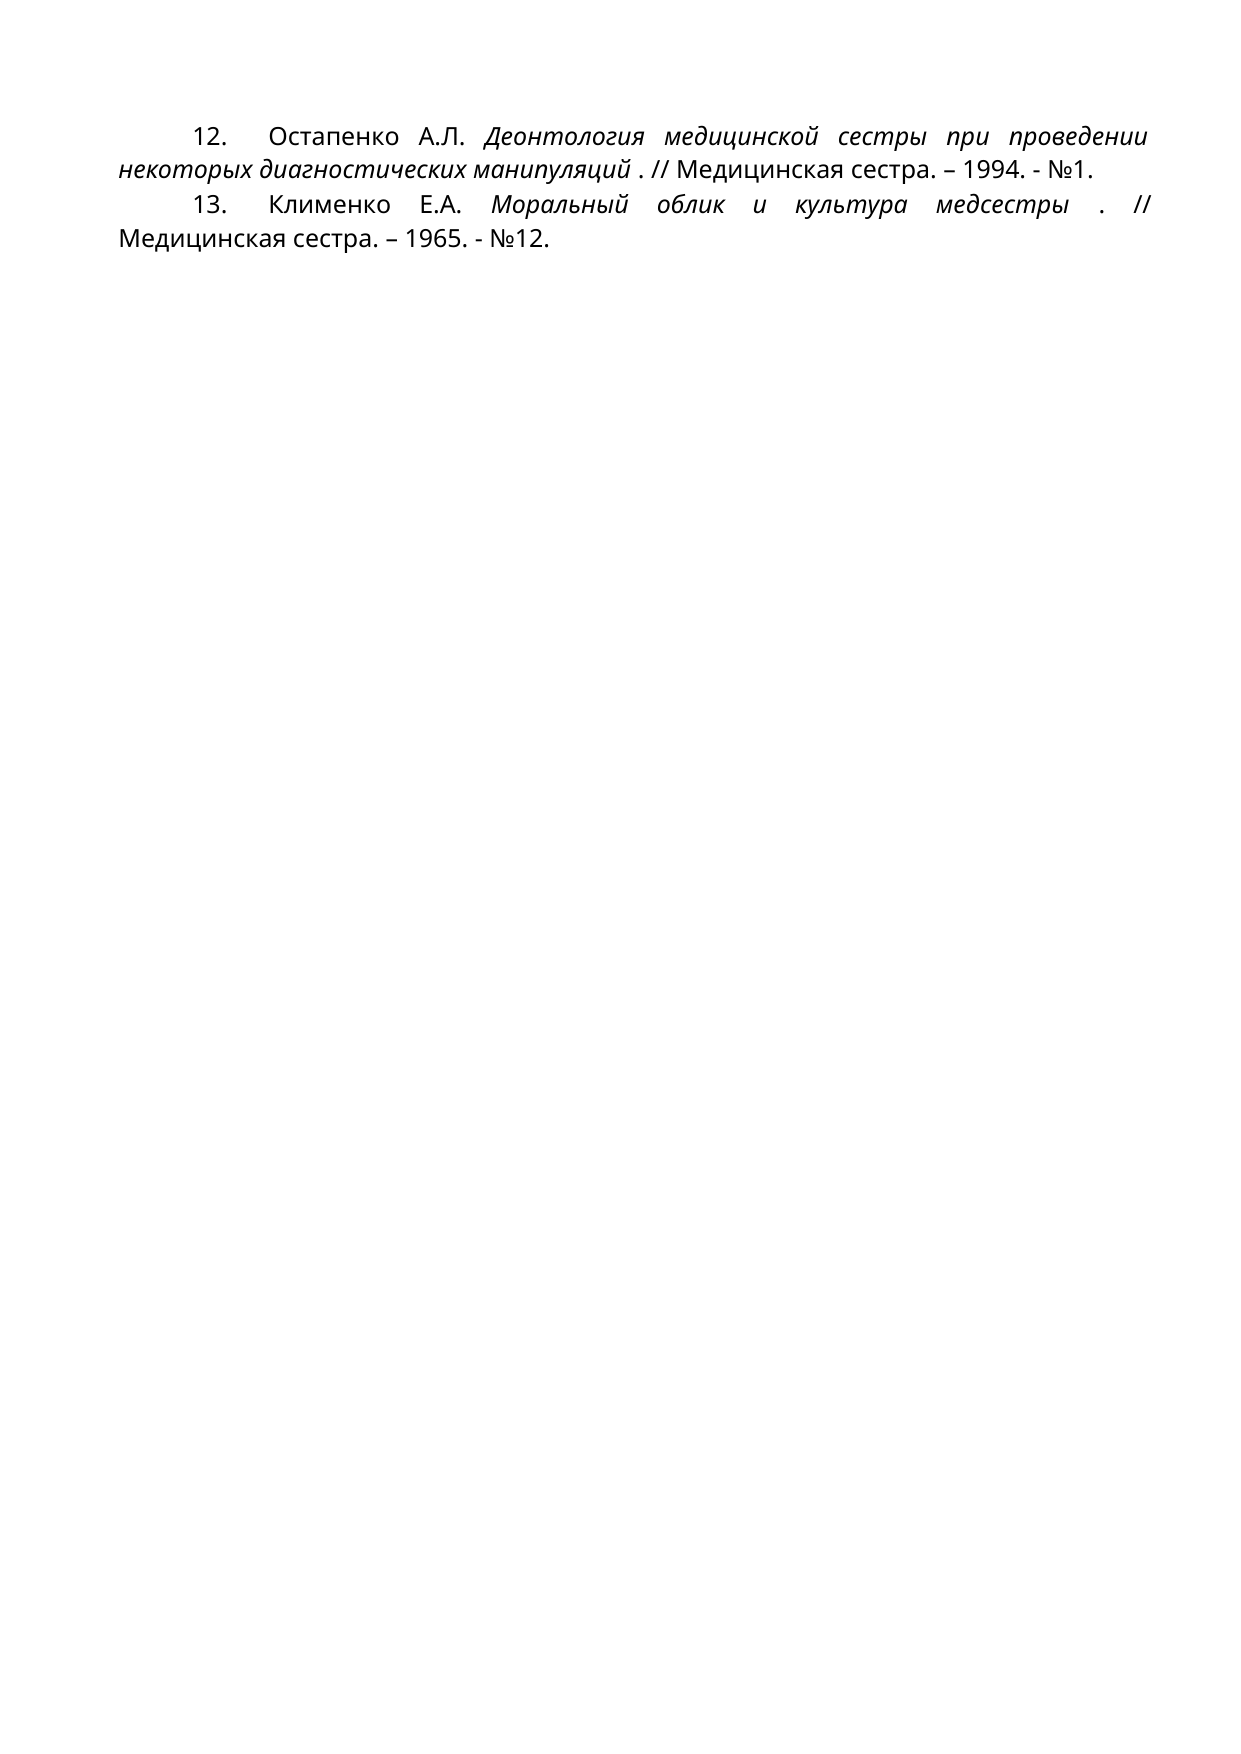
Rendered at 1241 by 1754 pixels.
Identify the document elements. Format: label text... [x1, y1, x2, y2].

list Клименко Е.А. Моральный облик и культура медсестры . // Медицинская сестра. – 1965. - №12. [118, 186, 1152, 254]
list Остапенко А.Л. Деонтология медицинской сестры при проведении некоторых диагностических манипуляций . // Медицинская сестра. – 1994. - №1. [118, 118, 1152, 186]
